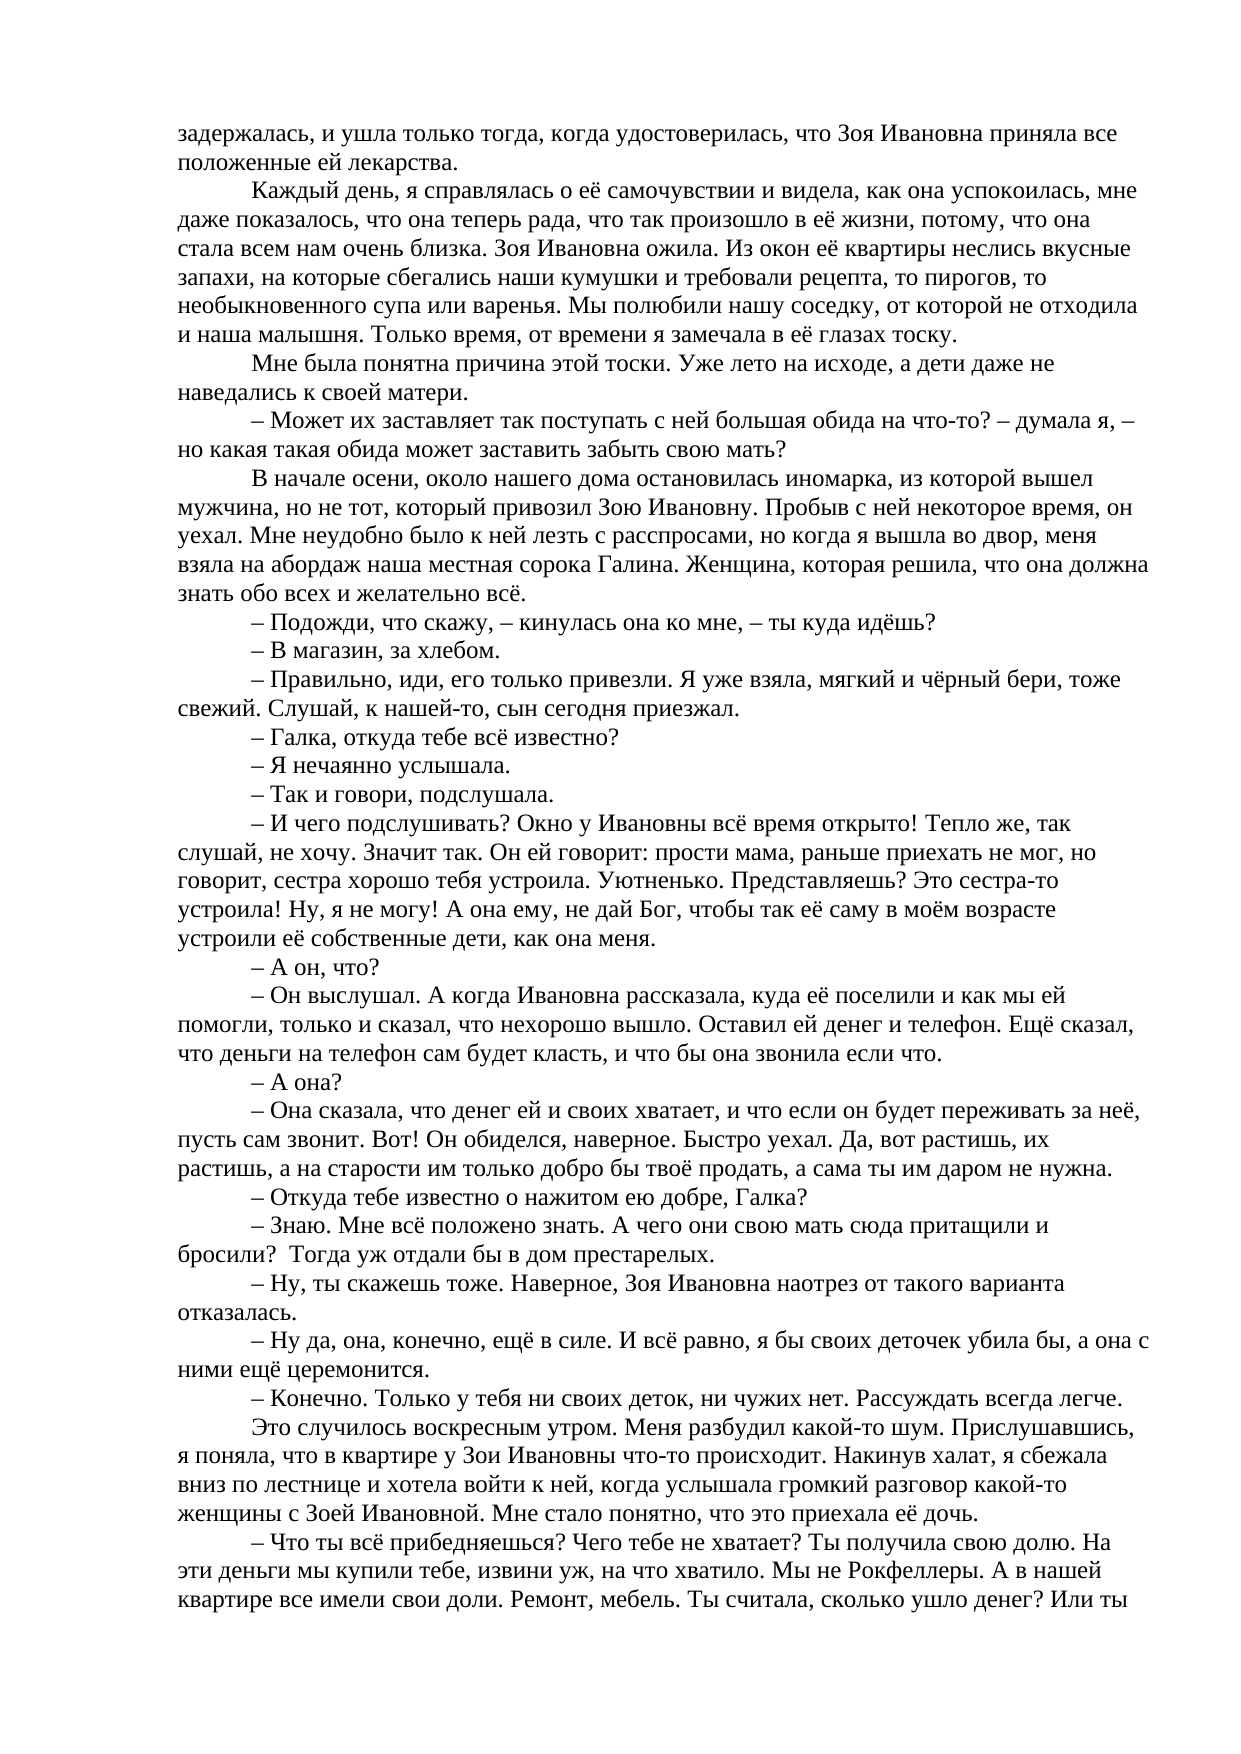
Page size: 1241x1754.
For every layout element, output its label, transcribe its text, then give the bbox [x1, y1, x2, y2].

text – Я нечаянно услышала. [177, 751, 1152, 779]
text – Ну да, она, конечно, ещё в силе. И всё равно, я бы своих деточек убила бы, а она с ними ещё церемонится. [177, 1326, 1152, 1383]
text – Откуда тебе известно о нажитом ею добре, Галка? [177, 1182, 1152, 1211]
text – Так и говори, подслушала. [177, 779, 1152, 808]
text – Может их заставляет так поступать с ней большая обида на что-то? – думала я, – но какая такая обида может заставить забыть свою мать? [177, 406, 1152, 463]
text – Она сказала, что денег ей и своих хватает, и что если он будет переживать за неё, пусть сам звонит. Вот! Он обиделся, наверное. Быстро уехал. Да, вот растишь, их растишь, а на старости им только добро бы твоё продать, а сама ты им даром не нужна. [177, 1096, 1152, 1182]
text Мне была понятна причина этой тоски. Уже лето на исходе, а дети даже не наведались к своей матери. [177, 348, 1152, 406]
text Это случилось воскресным утром. Меня разбудил какой-то шум. Прислушавшись, я поняла, что в квартире у Зои Ивановны что-то происходит. Накинув халат, я сбежала вниз по лестнице и хотела войти к ней, когда услышала громкий разговор какой-то женщины с Зоей Ивановной. Мне стало понятно, что это приехала её дочь. [177, 1412, 1152, 1527]
text Каждый день, я справлялась о её самочувствии и видела, как она успокоилась, мне даже показалось, что она теперь рада, что так произошло в её жизни, потому, что она стала всем нам очень близка. Зоя Ивановна ожила. Из окон её квартиры неслись вкусные запахи, на которые сбегались наши кумушки и требовали рецепта, то пирогов, то необыкновенного супа или варенья. Мы полюбили нашу соседку, от которой не отходила и наша малышня. Только время, от времени я замечала в её глазах тоску. [177, 176, 1152, 348]
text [177, 118, 1152, 176]
text – Подожди, что скажу, – кинулась она ко мне, – ты куда идёшь? [177, 607, 1152, 636]
text – Ну, ты скажешь тоже. Наверное, Зоя Ивановна наотрез от такого варианта отказалась. [177, 1268, 1152, 1326]
text – И чего подслушивать? Окно у Ивановны всё время открыто! Тепло же, так слушай, не хочу. Значит так. Он ей говорит: прости мама, раньше приехать не мог, но говорит, сестра хорошо тебя устроила. Уютненько. Представляешь? Это сестра-то устроила! Ну, я не могу! А она ему, не дай Бог, чтобы так её саму в моём возрасте устроили её собственные дети, как она меня. [177, 808, 1152, 952]
text – Конечно. Только у тебя ни своих деток, ни чужих нет. Рассуждать всегда легче. [177, 1383, 1152, 1412]
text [177, 1527, 1152, 1613]
text В начале осени, около нашего дома остановилась иномарка, из которой вышел мужчина, но не тот, который привозил Зою Ивановну. Пробыв с ней некоторое время, он уехал. Мне неудобно было к ней лезть с расспросами, но когда я вышла во двор, меня взяла на абордаж наша местная сорока Галина. Женщина, которая решила, что она должна знать обо всех и желательно всё. [177, 463, 1152, 607]
text – А она? [177, 1067, 1152, 1096]
text – Правильно, иди, его только привезли. Я уже взяла, мягкий и чёрный бери, тоже свежий. Слушай, к нашей-то, сын сегодня приезжал. [177, 664, 1152, 722]
text – Знаю. Мне всё положено знать. А чего они свою мать сюда притащили и бросили? Тогда уж отдали бы в дом престарелых. [177, 1211, 1152, 1268]
text – Галка, откуда тебе всё известно? [177, 722, 1152, 751]
text – В магазин, за хлебом. [177, 636, 1152, 664]
text – Он выслушал. А когда Ивановна рассказала, куда её поселили и как мы ей помогли, только и сказал, что нехорошо вышло. Оставил ей денег и телефон. Ещё сказал, что деньги на телефон сам будет класть, и что бы она звонила если что. [177, 981, 1152, 1067]
text – А он, что? [177, 952, 1152, 981]
